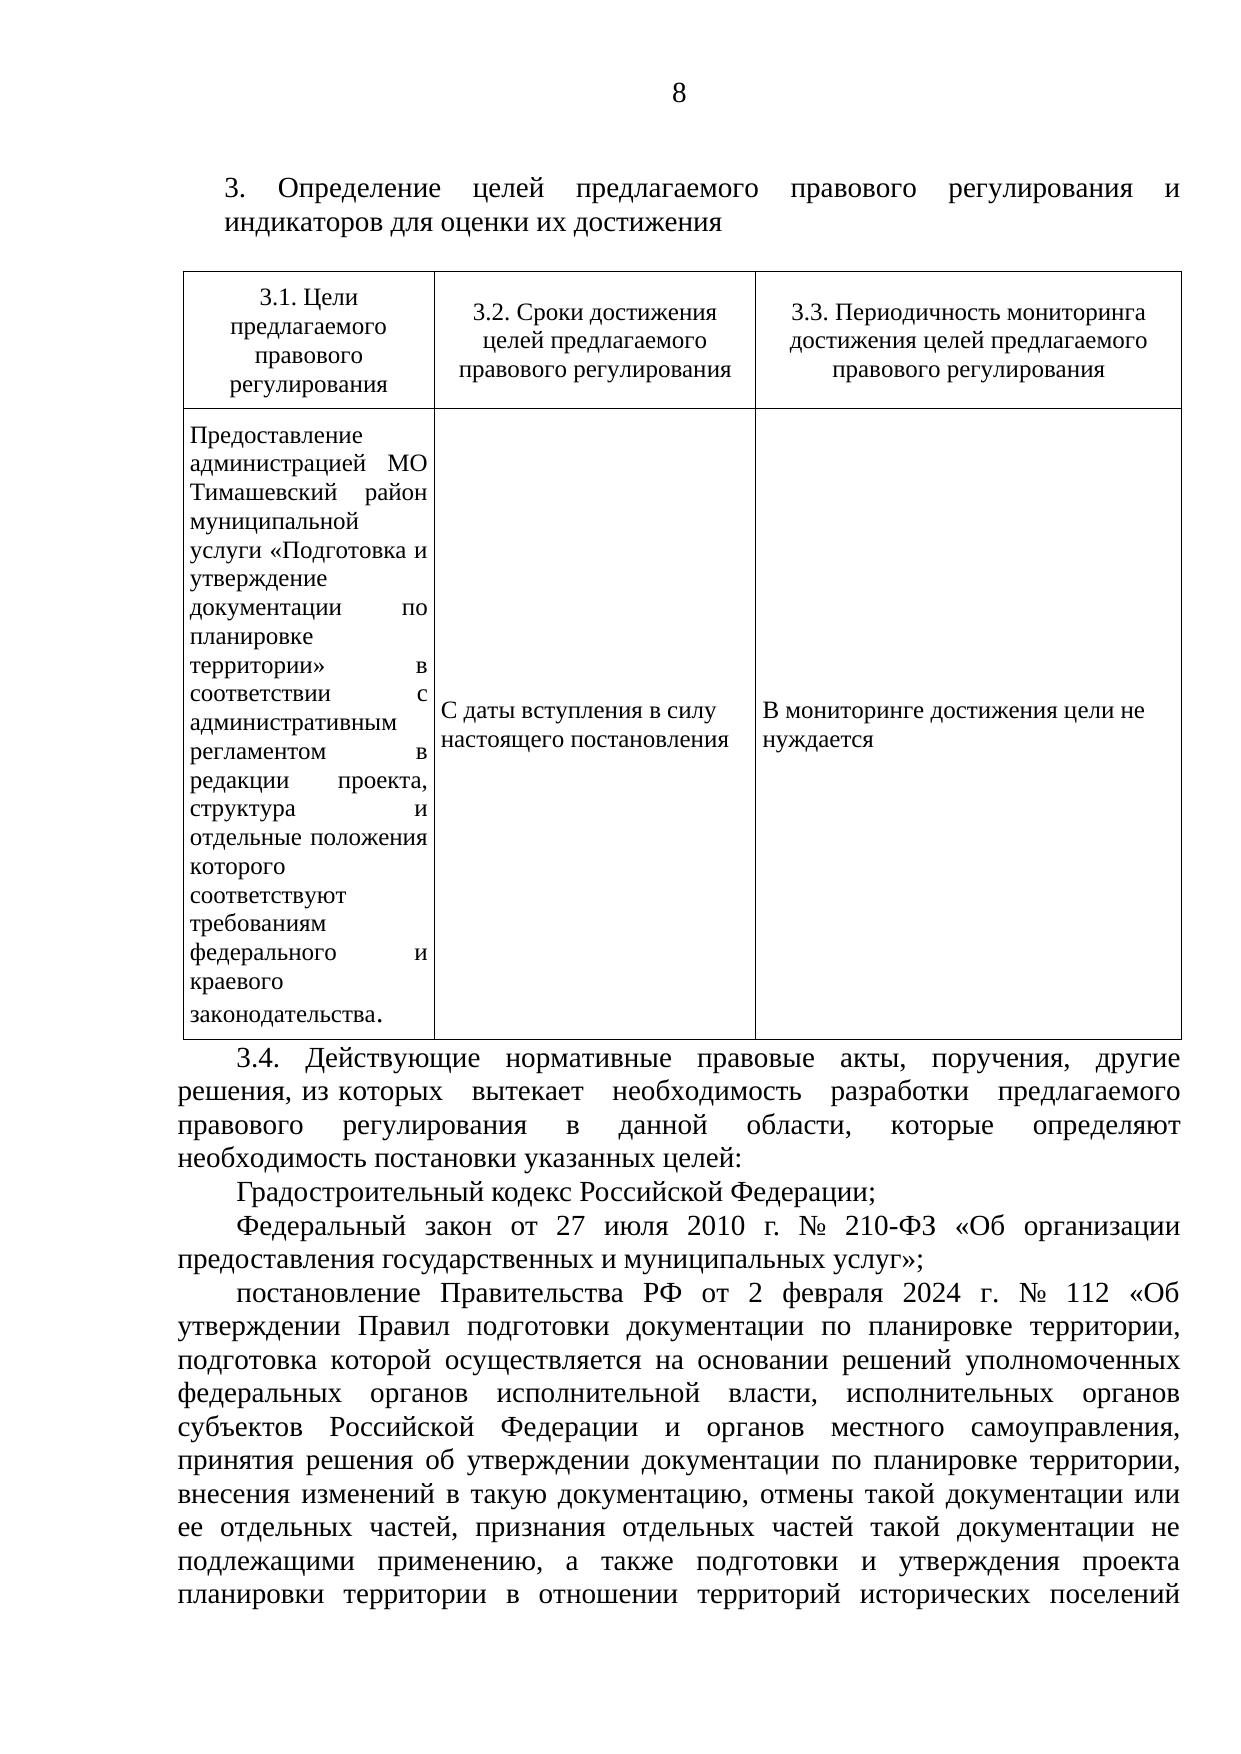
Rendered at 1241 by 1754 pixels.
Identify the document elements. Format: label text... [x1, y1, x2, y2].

text Федеральный закон от 27 июля 2010 г. № 210-ФЗ «Об организации предоставления государственных и муниципальных услуг»; [177, 1208, 1181, 1275]
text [177, 1275, 1181, 1610]
table_cell Предоставление администрацией МО Тимашевский район муниципальной услуги «Подготовка и утверждение документации по планировке территории» в соответствии с административным регламентом в редакции проекта, структура и отдельные положения которого соответствуют требованиям федерального и краевого законодательства. [184, 409, 434, 1039]
text 3.4. Действующие нормативные правовые акты, поручения, другие решения, из которых вытекает необходимость разработки предлагаемого правового регулирования в данной области, которые определяют необходимость постановки указанных целей: [177, 1040, 1181, 1174]
table_cell С даты вступления в силу настоящего постановления [435, 409, 755, 1039]
table_header 3.1. Цели предлагаемого правового регулирования [184, 272, 434, 408]
text Градостроительный кодекс Российской Федерации; [177, 1174, 1181, 1208]
table_header 3.2. Сроки достижения целей предлагаемого правового регулирования [435, 272, 755, 408]
text 3. Определение целей предлагаемого правового регулирования и индикаторов для оценки их достижения [224, 170, 1181, 237]
table_cell В мониторинге достижения цели не нуждается [756, 409, 1181, 1039]
table_header 3.3. Периодичность мониторинга достижения целей предлагаемого правового регулирования [756, 272, 1181, 408]
